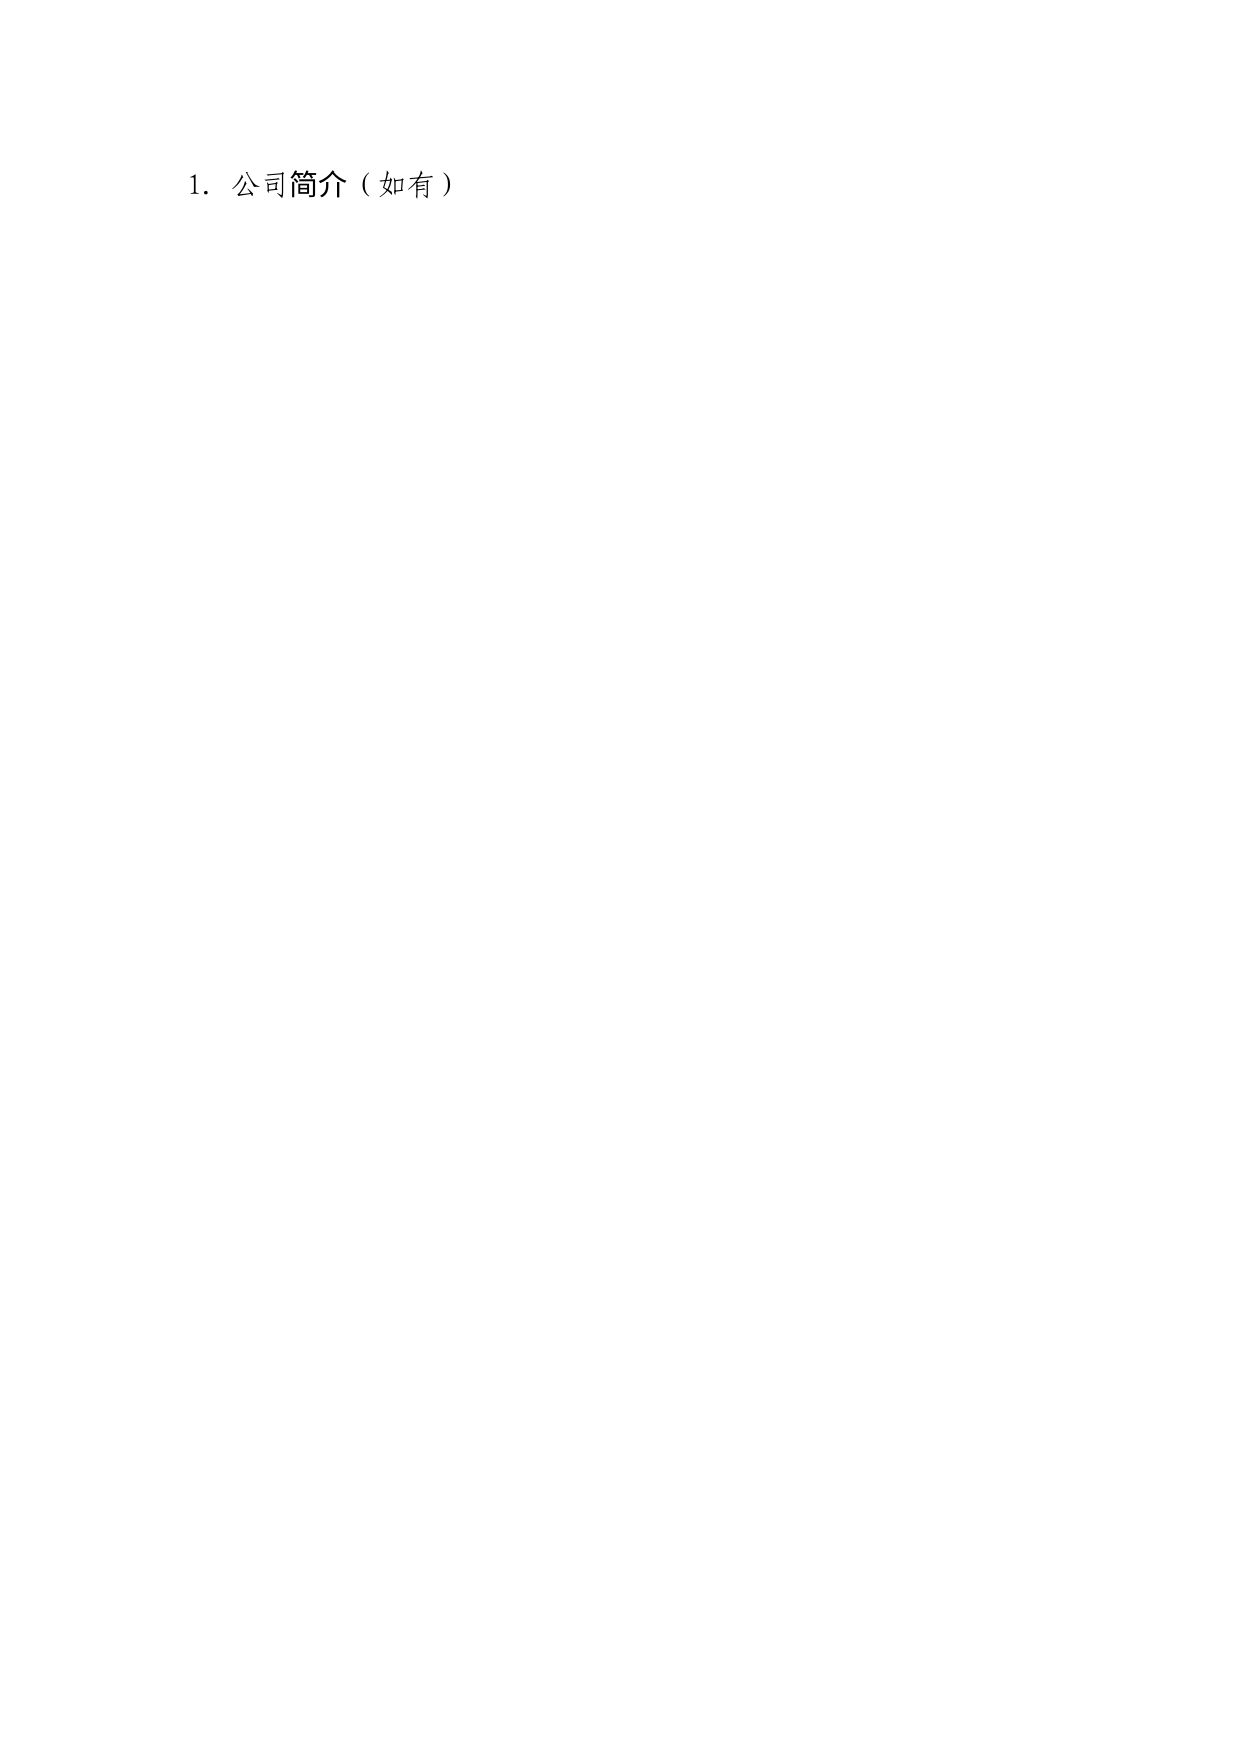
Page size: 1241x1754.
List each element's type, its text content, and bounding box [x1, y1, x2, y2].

text 1. 公司简介（如有） [187, 162, 1053, 204]
